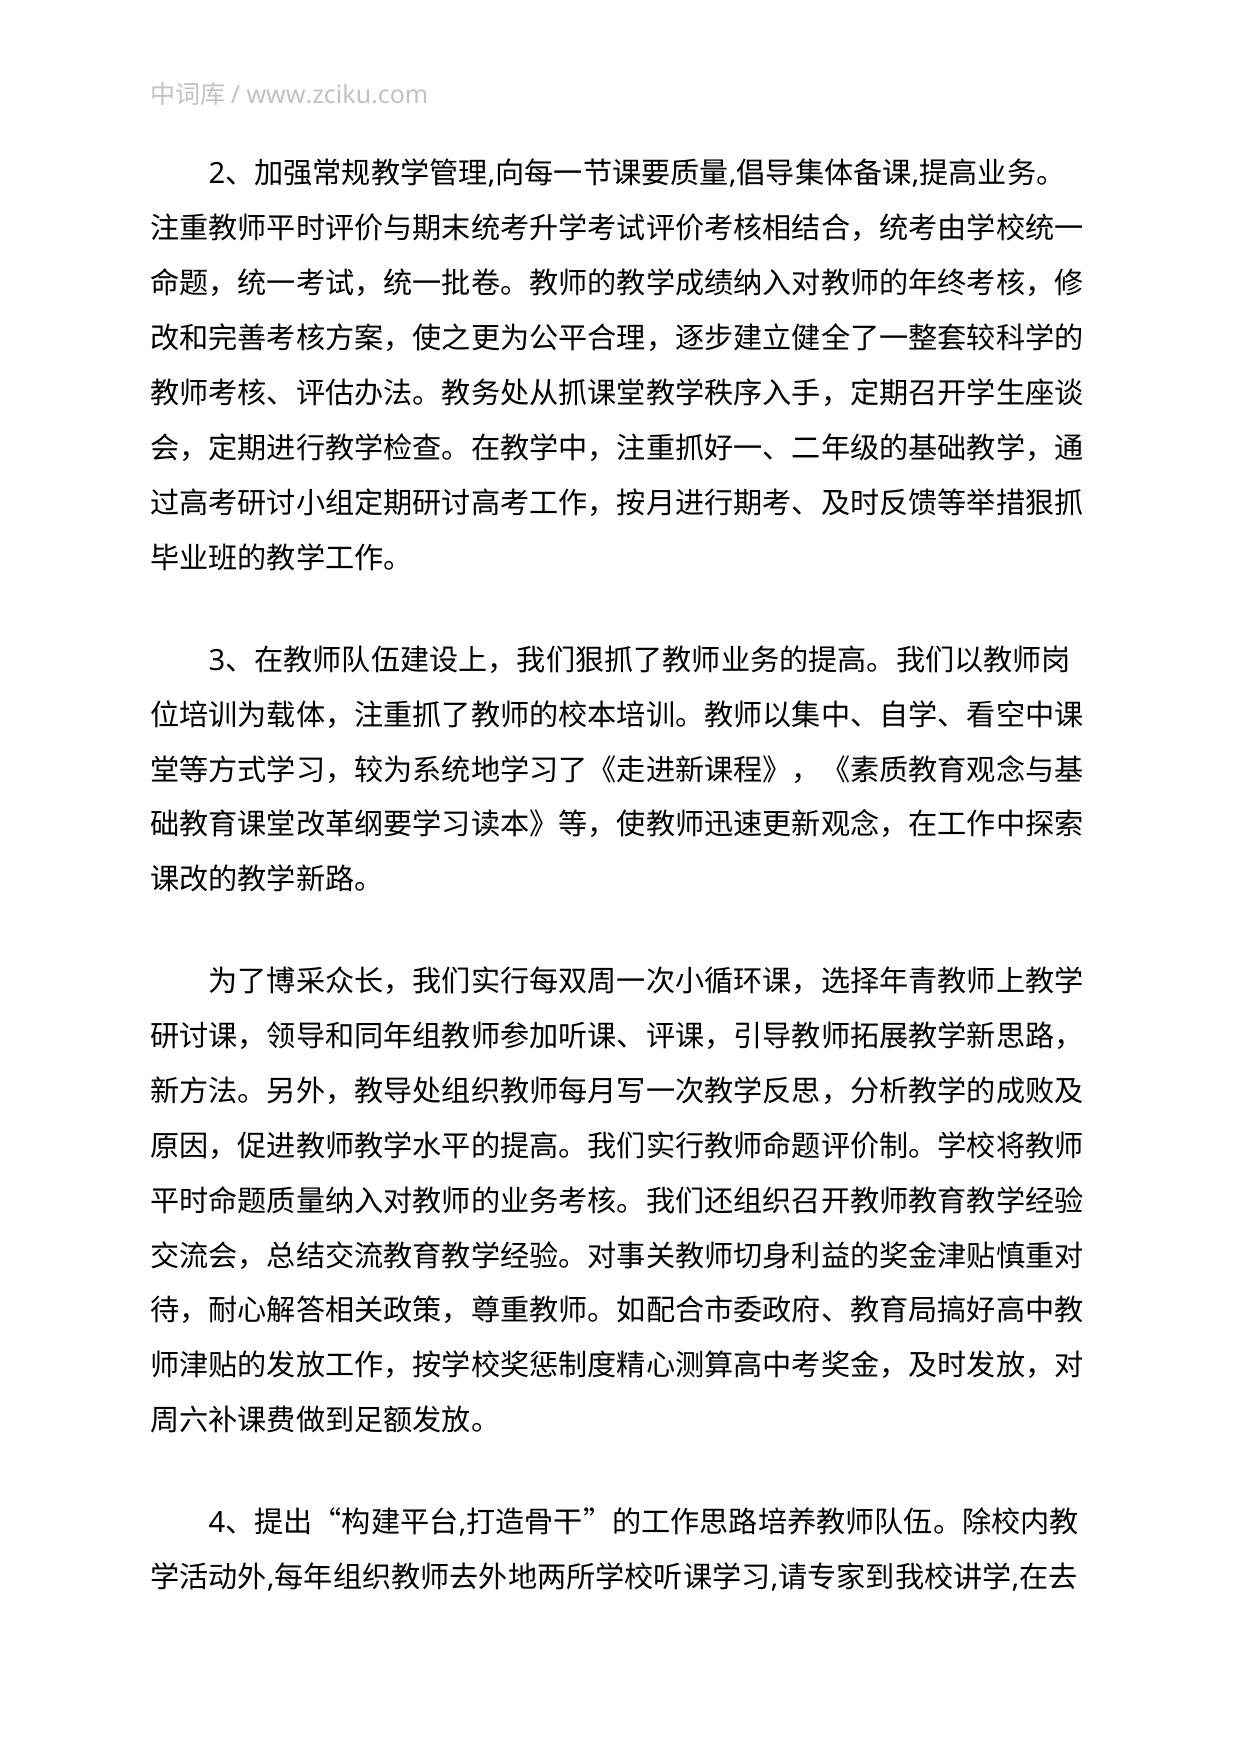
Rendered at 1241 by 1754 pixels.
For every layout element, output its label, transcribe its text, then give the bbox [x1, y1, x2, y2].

text 2、加强常规教学管理,向每一节课要质量,倡导集体备课,提高业务。注重教师平时评价与期末统考升学考试评价考核相结合，统考由学校统一命题，统一考试，统一批卷。教师的教学成绩纳入对教师的年终考核，修改和完善考核方案，使之更为公平合理，逐步建立健全了一整套较科学的教师考核、评估办法。教务处从抓课堂教学秩序入手，定期召开学生座谈会，定期进行教学检查。在教学中，注重抓好一、二年级的基础教学，通过高考研讨小组定期研讨高考工作，按月进行期考、及时反馈等举措狠抓毕业班的教学工作。 [150, 150, 1090, 577]
text 3、在教师队伍建设上，我们狠抓了教师业务的提高。我们以教师岗位培训为载体，注重抓了教师的校本培训。教师以集中、自学、看空中课堂等方式学习，较为系统地学习了《走进新课程》，《素质教育观念与基础教育课堂改革纲要学习读本》等，使教师迅速更新观念，在工作中探索课改的教学新路。 [150, 636, 1090, 898]
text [150, 1498, 1090, 1596]
text 为了博采众长，我们实行每双周一次小循环课，选择年青教师上教学研讨课，领导和同年组教师参加听课、评课，引导教师拓展教学新思路，新方法。另外，教导处组织教师每月写一次教学反思，分析教学的成败及原因，促进教师教学水平的提高。我们实行教师命题评价制。学校将教师平时命题质量纳入对教师的业务考核。我们还组织召开教师教育教学经验交流会，总结交流教育教学经验。对事关教师切身利益的奖金津贴慎重对待，耐心解答相关政策，尊重教师。如配合市委政府、教育局搞好高中教师津贴的发放工作，按学校奖惩制度精心测算高中考奖金，及时发放，对周六补课费做到足额发放。 [150, 958, 1090, 1439]
